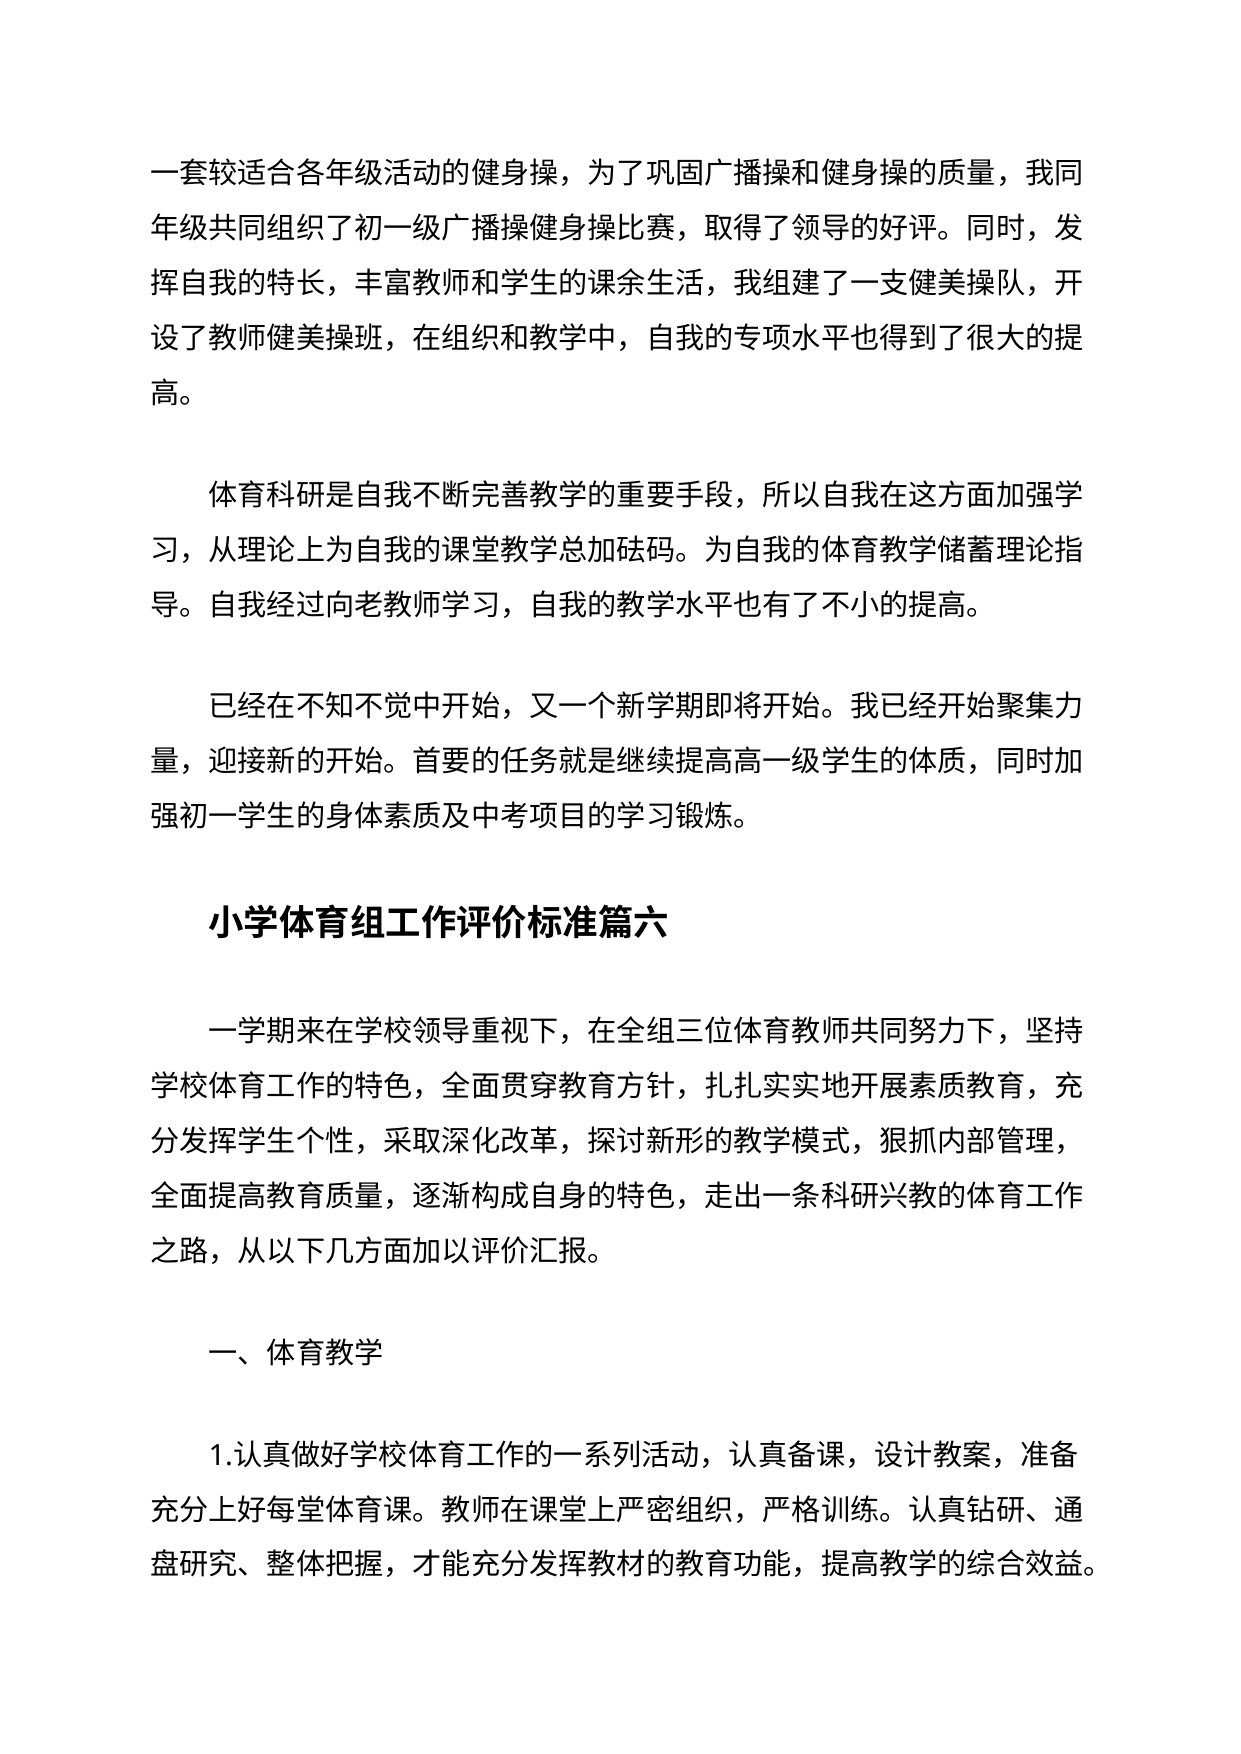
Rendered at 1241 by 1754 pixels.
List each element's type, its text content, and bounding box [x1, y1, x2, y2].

text 一学期来在学校领导重视下，在全组三位体育教师共同努力下，坚持学校体育工作的特色，全面贯穿教育方针，扎扎实实地开展素质教育，充分发挥学生个性，采取深化改革，探讨新形的教学模式，狠抓内部管理，全面提高教育质量，逐渐构成自身的特色，走出一条科研兴教的体育工作之路，从以下几方面加以评价汇报。 [150, 1008, 1090, 1270]
text 1.认真做好学校体育工作的一系列活动，认真备课，设计教案，准备充分上好每堂体育课。教师在课堂上严密组织，严格训练。认真钻研、通盘研究、整体把握，才能充分发挥教材的教育功能，提高教学的综合效益。 [150, 1431, 1090, 1583]
text 体育科研是自我不断完善教学的重要手段，所以自我在这方面加强学习，从理论上为自我的课堂教学总加砝码。为自我的体育教学储蓄理论指导。自我经过向老教师学习，自我的教学水平也有了不小的提高。 [150, 471, 1090, 623]
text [150, 150, 1090, 412]
text 小学体育组工作评价标准篇六 [150, 894, 1090, 946]
text 已经在不知不觉中开始，又一个新学期即将开始。我已经开始聚集力量，迎接新的开始。首要的任务就是继续提高高一级学生的体质，同时加强初一学生的身体素质及中考项目的学习锻炼。 [150, 683, 1090, 835]
text 一、体育教学 [150, 1329, 1090, 1372]
